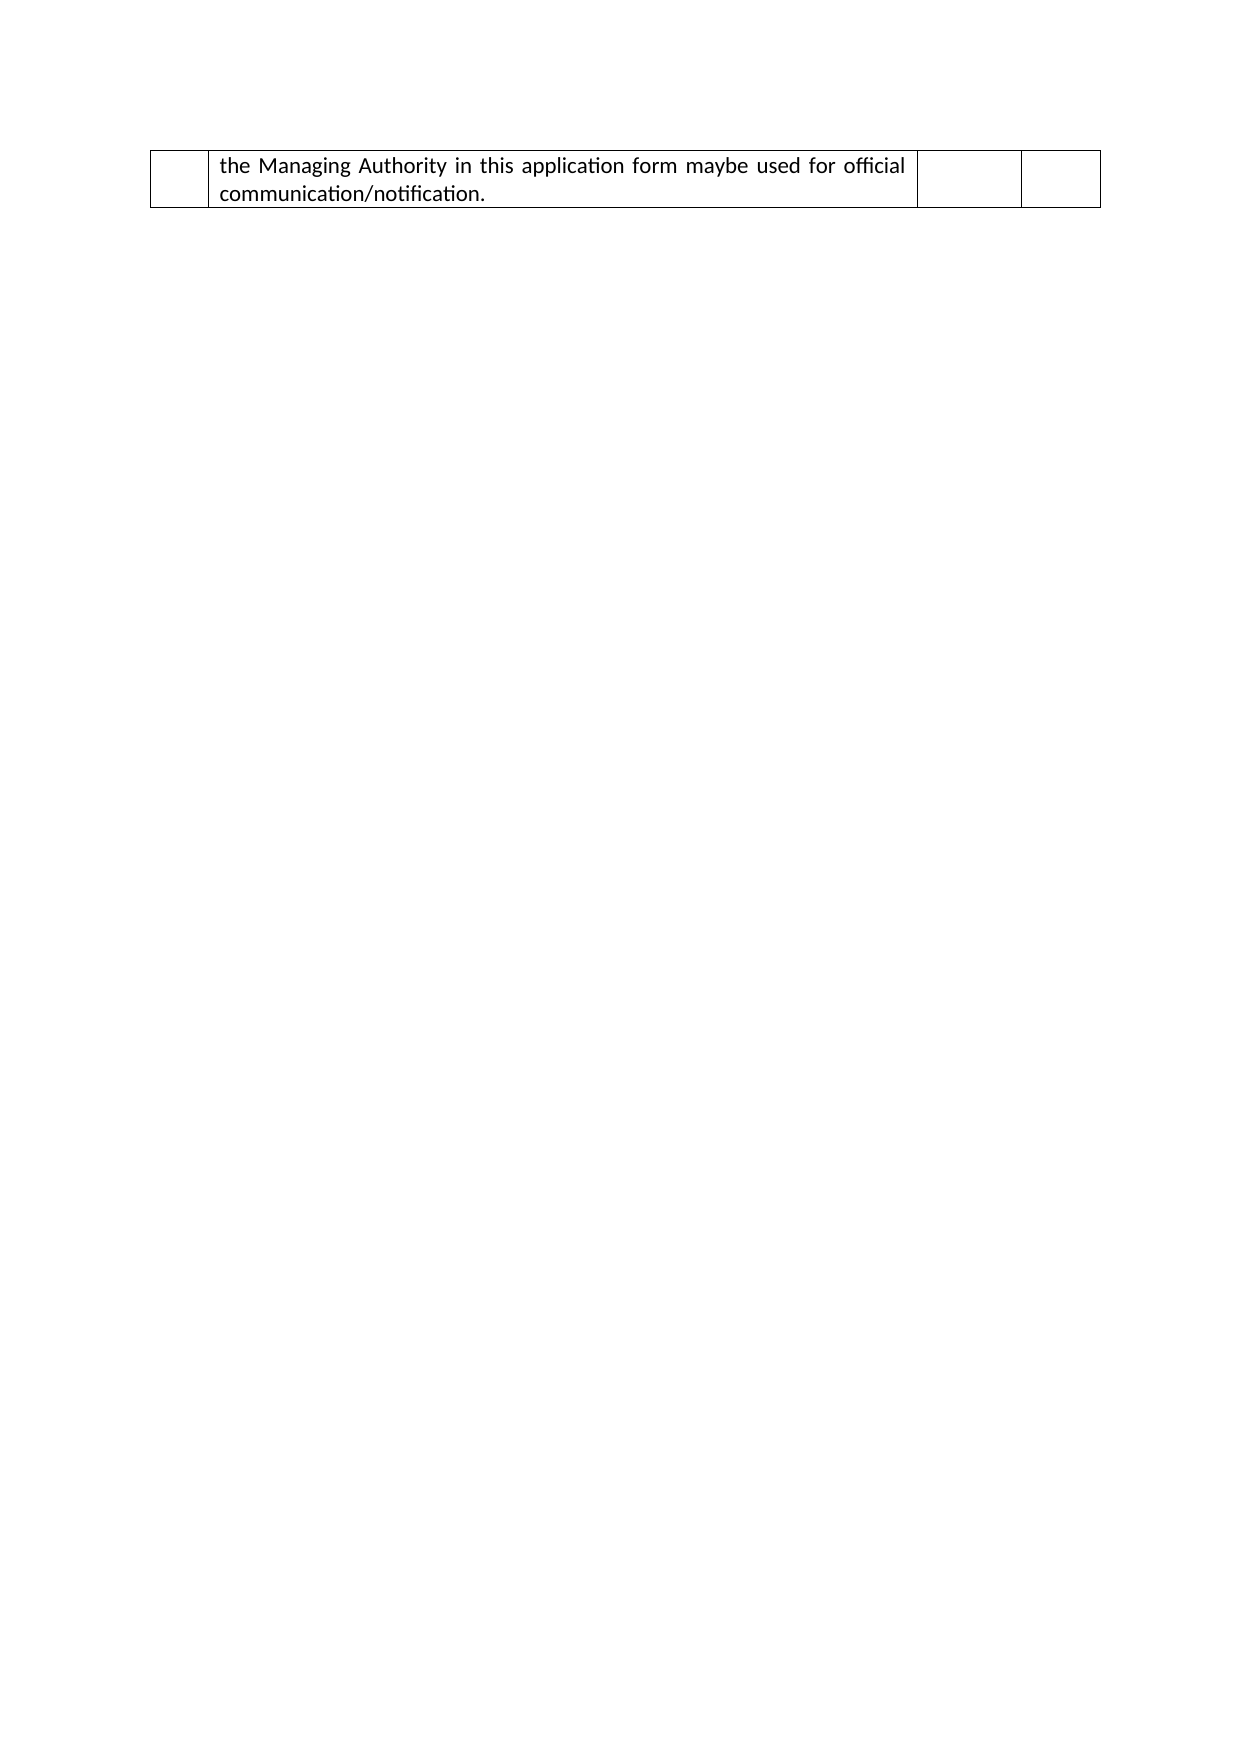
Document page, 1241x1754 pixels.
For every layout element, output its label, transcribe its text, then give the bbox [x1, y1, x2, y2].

table_cell [918, 151, 1021, 207]
table_cell [1022, 151, 1100, 207]
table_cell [209, 151, 917, 207]
table_cell 22 [151, 151, 208, 207]
